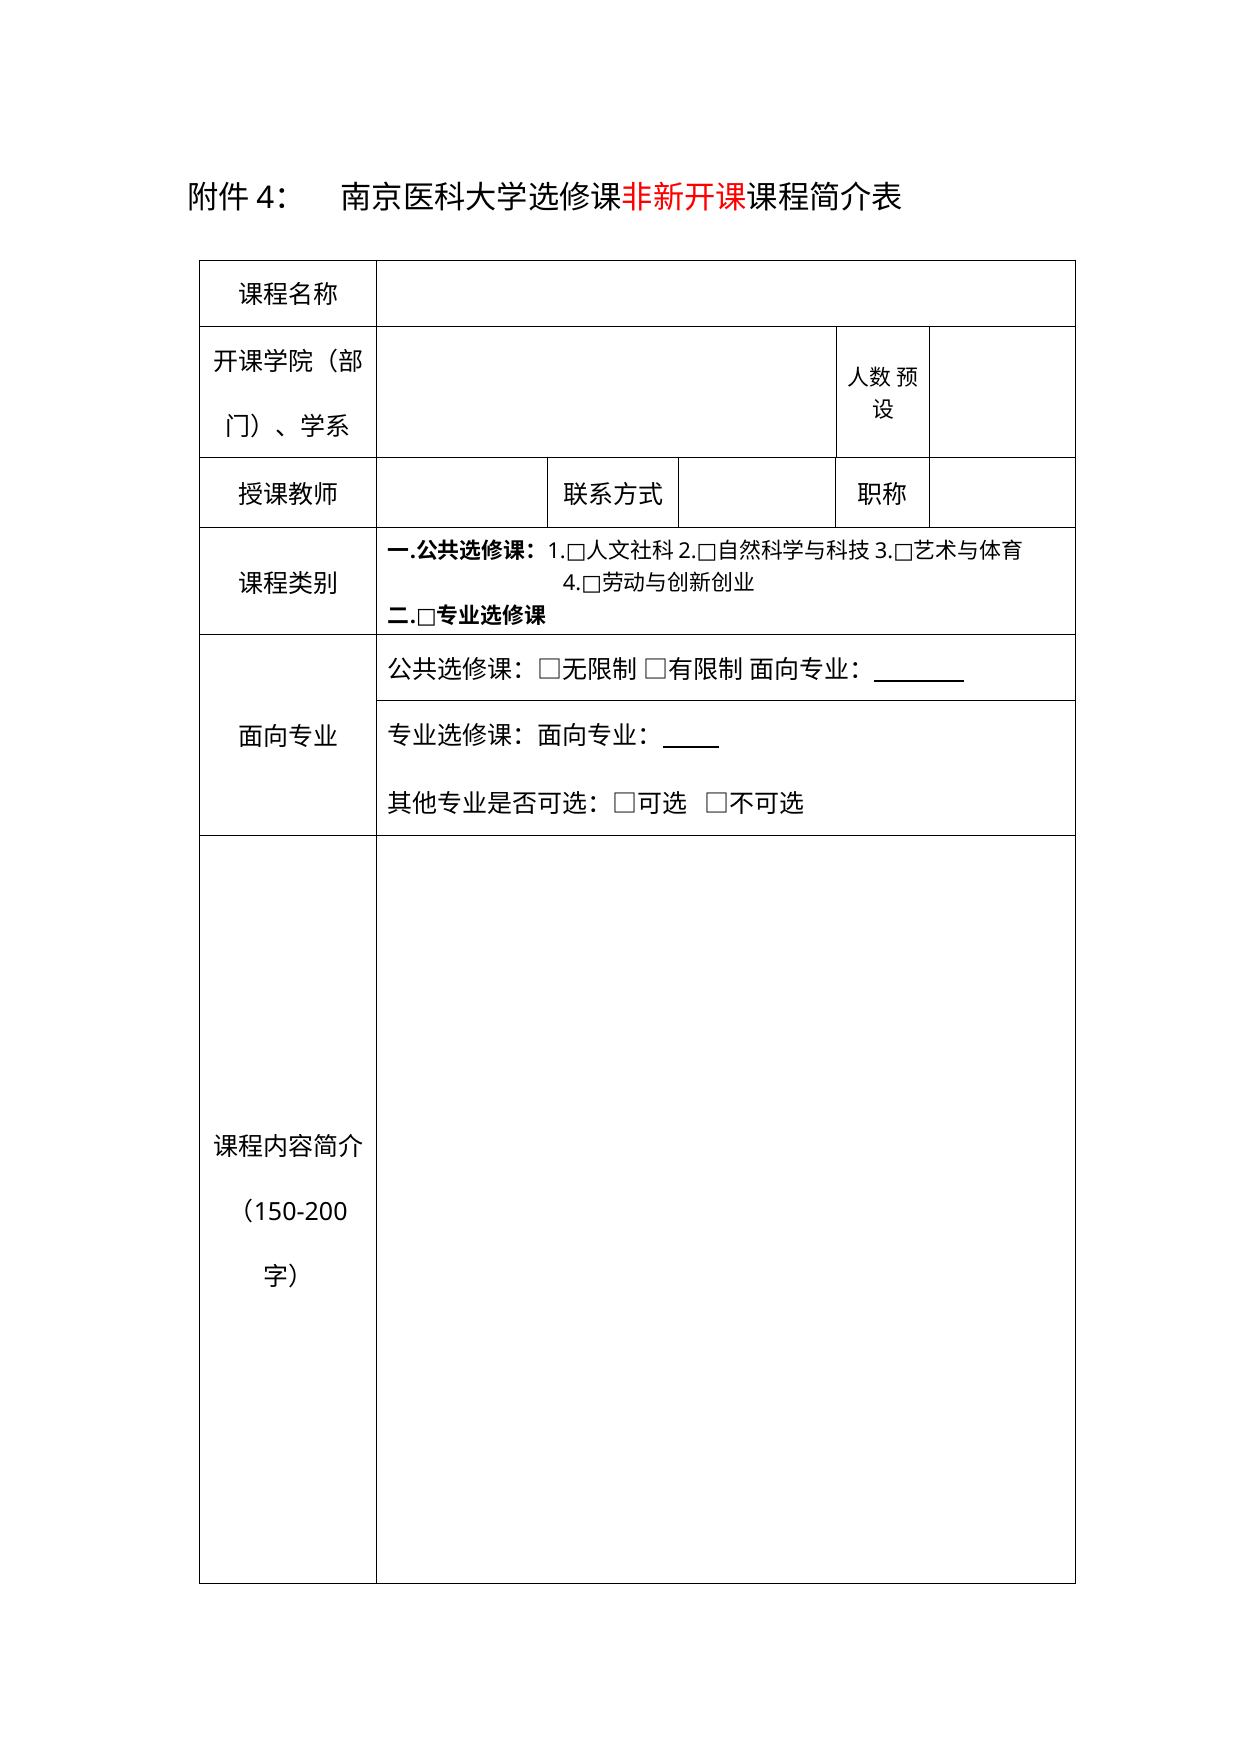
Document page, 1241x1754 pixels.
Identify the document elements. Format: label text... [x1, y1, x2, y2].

table_cell 授课教师 [200, 458, 376, 527]
table_cell 公共选修课：□无限制 □有限制 面向专业： [377, 635, 1075, 700]
table_cell [930, 327, 1075, 457]
table_cell 联系方式 [548, 458, 678, 527]
table_cell [930, 458, 1075, 527]
table_cell 开课学院（部门）、学系 [200, 327, 376, 457]
table_cell [377, 836, 1075, 1583]
table_cell 一.公共选修课：1.□人文社科2.□自然科学与科技3.□艺术与体育 4.□劳动与创新创业 二.□专业选修课 [377, 528, 1075, 634]
table_cell 课程类别 [200, 528, 376, 634]
table_header 课程名称 [200, 261, 376, 326]
table_cell [377, 327, 836, 457]
table_cell 专业选修课：面向专业： 其他专业是否可选：□可选 □不可选 [377, 701, 1075, 834]
text 附件4： 南京医科大学选修课非新开课课程简介表 [187, 162, 1053, 227]
table_cell 人数 预设 [837, 327, 929, 457]
table_cell 课程内容简介 （150-200字） [200, 836, 376, 1583]
table_cell [377, 458, 547, 527]
table_cell 职称 [836, 458, 929, 527]
table_cell 面向专业 [200, 635, 376, 834]
table_cell [679, 458, 835, 527]
table_header [377, 261, 1075, 326]
